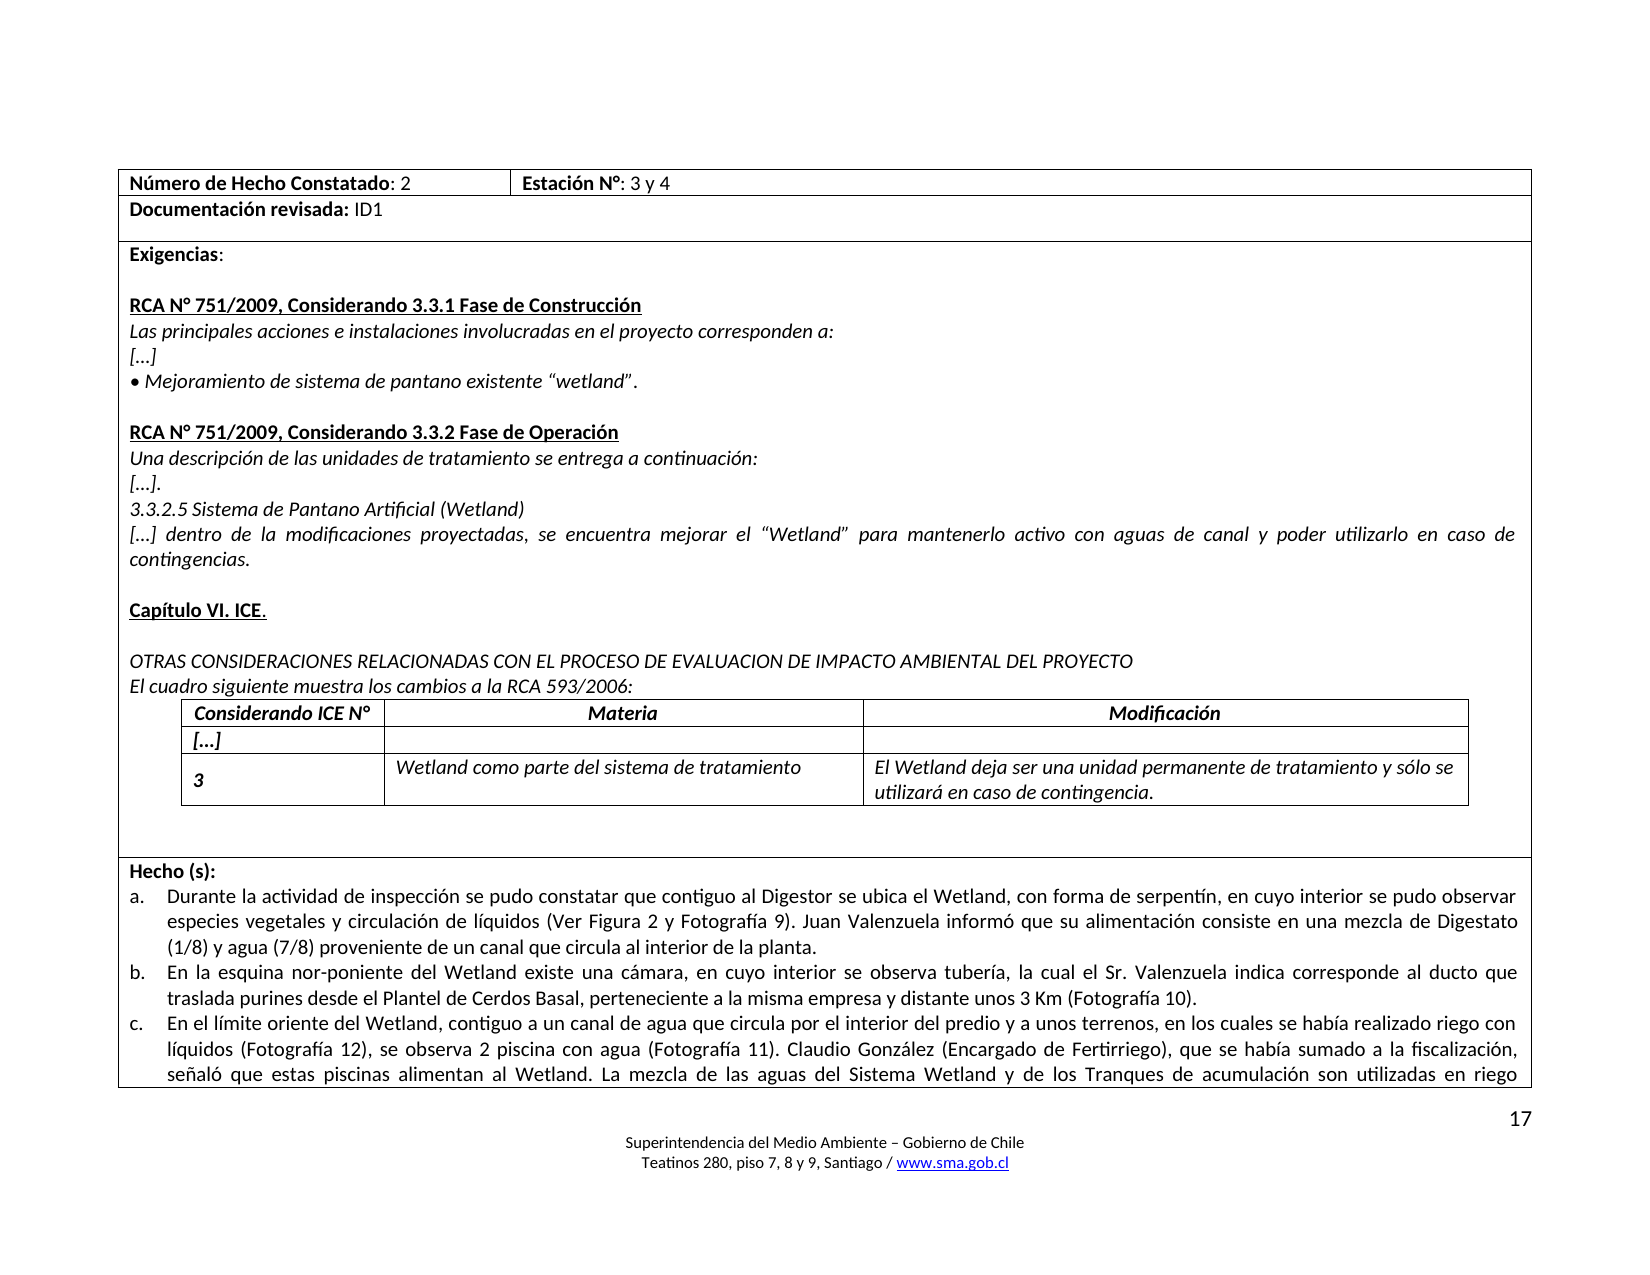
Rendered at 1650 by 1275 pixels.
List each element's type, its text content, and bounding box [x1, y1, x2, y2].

table_header Número de Hecho Constatado: 2 [119, 170, 510, 195]
table_header Estación N°: 3 y 4 [511, 170, 1531, 195]
table_cell Documentación revisada: ID1 [119, 196, 1531, 241]
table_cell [119, 858, 1531, 1087]
table_cell Exigencias: RCA N° 751/2009, Considerando 3.3.1 Fase de Construcción Las principales acciones e instalaciones involucradas en el proyecto corresponden a: […] • Mejoramiento de sistema de pantano existente “wetland”. RCA N° 751/2009, Considerando 3.3.2 Fase de Operación Una descripción de las unidades de tratamiento se entrega a continuación: […]. 3.3.2.5 Sistema de Pantano Artificial (Wetland) […] dentro de la modificaciones proyectadas, se encuentra mejorar el “Wetland” para mantenerlo activo con aguas de canal y poder utilizarlo en caso de contingencias. Capítulo VI. ICE. OTRAS CONSIDERACIONES RELACIONADAS CON EL PROCESO DE EVALUACION DE IMPACTO AMBIENTAL DEL PROYECTO El cuadro siguiente muestra los cambios a la RCA 593/2006: [119, 242, 1531, 857]
